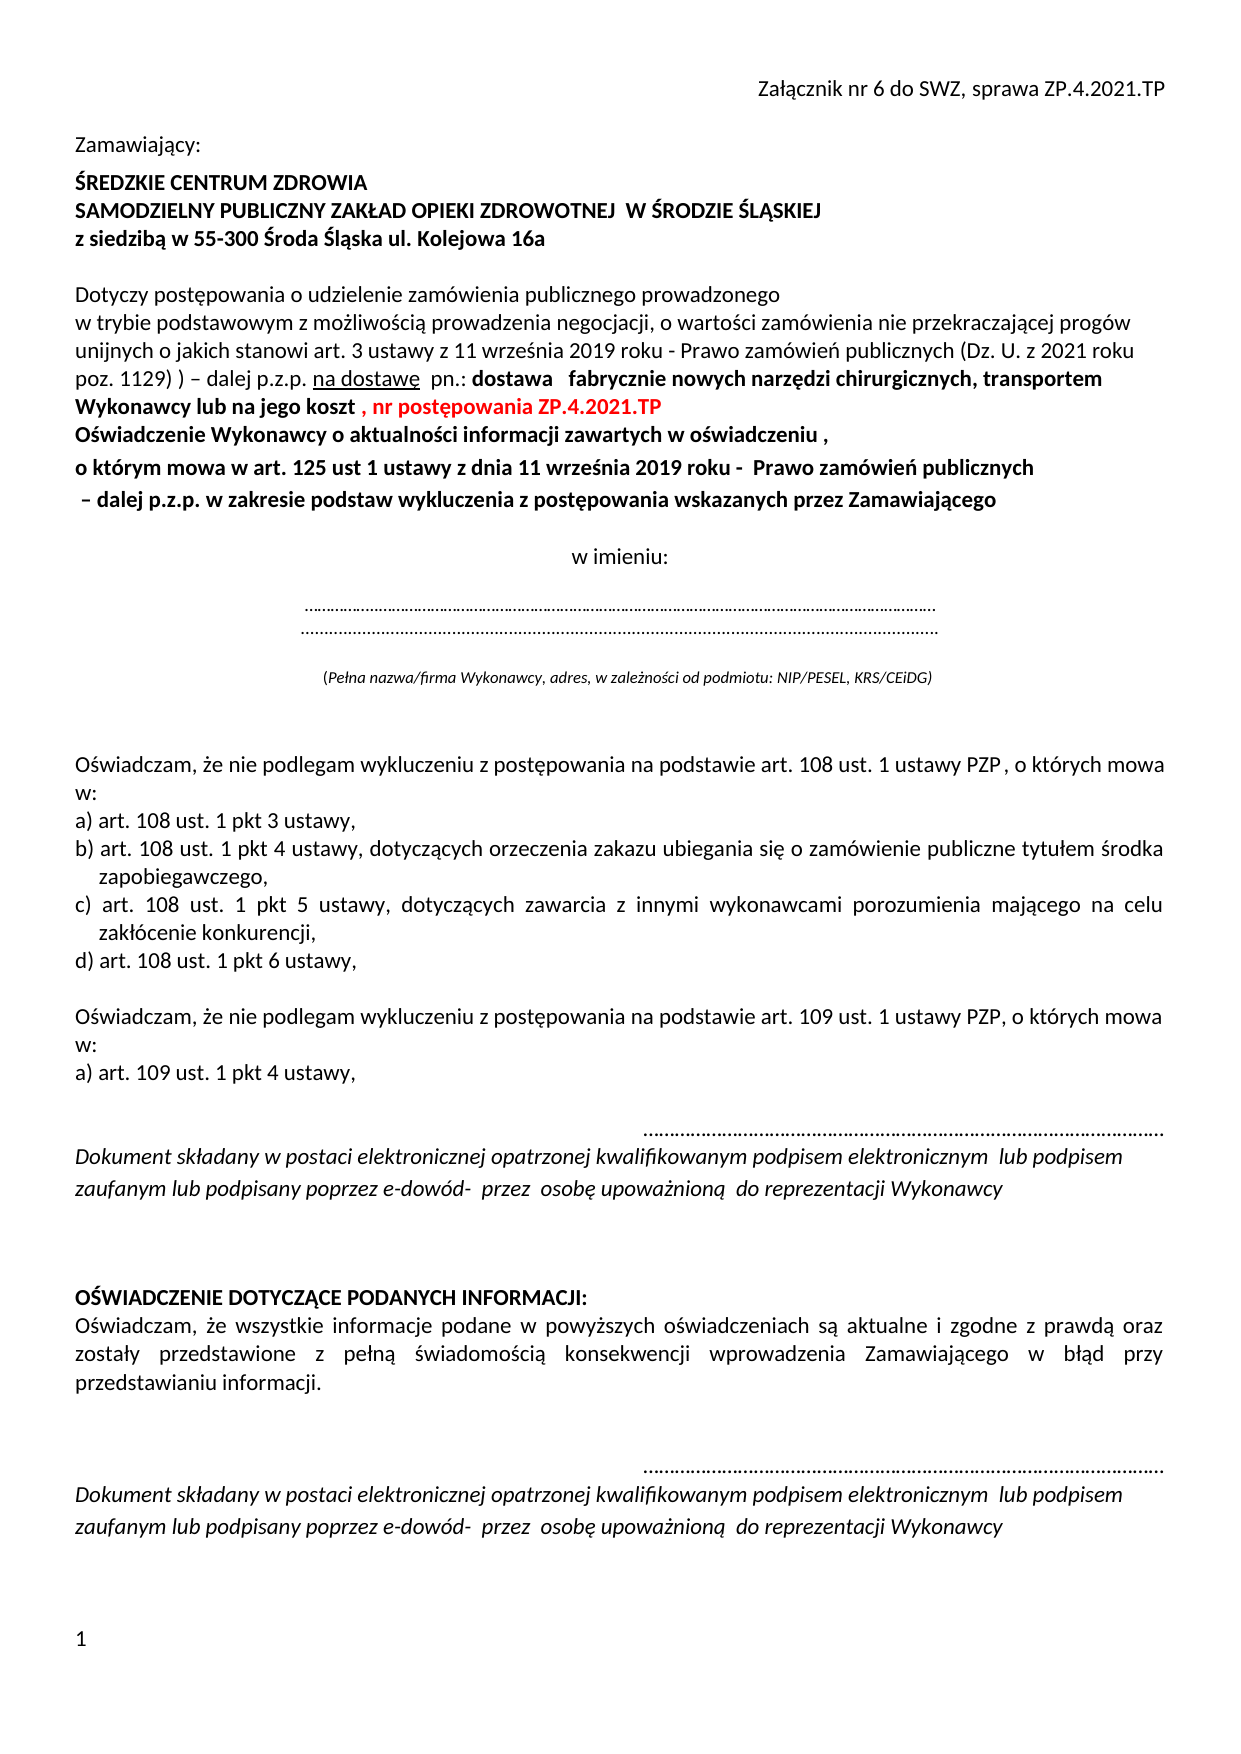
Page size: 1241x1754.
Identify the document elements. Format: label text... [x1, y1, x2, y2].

text Dotyczy postępowania o udzielenie zamówienia publicznego prowadzonego [75, 280, 1165, 308]
text – dalej p.z.p. w zakresie podstaw wykluczenia z postępowania wskazanych przez Zamawiającego [75, 485, 1165, 513]
text ....................................................................................................................................... [75, 616, 1165, 639]
text Oświadczenie Wykonawcy o aktualności informacji zawartych w oświadczeniu , [75, 420, 1165, 448]
text Dokument składany w postaci elektronicznej opatrzonej kwalifikowanym podpisem elektronicznym lub podpisem zaufanym lub podpisany poprzez e-dowód- przez osobę upoważnioną do reprezentacji Wykonawcy [75, 1142, 1165, 1202]
text ……………………………………………………………………………………… [75, 1452, 1165, 1480]
text OŚWIADCZENIE DOTYCZĄCE PODANYCH INFORMACJI: [75, 1283, 1165, 1312]
text SAMODZIELNY PUBLICZNY ZAKŁAD OPIEKI ZDROWOTNEJ W ŚRODZIE ŚLĄSKIEJ [75, 196, 1165, 224]
text Zamawiający: [75, 130, 1165, 158]
text ……………..………………………………………………………………………………………………………………… [75, 593, 1165, 616]
text Oświadczam, że wszystkie informacje podane w powyższych oświadczeniach są aktualne i zgodne z prawdą oraz zostały przedstawione z pełną świadomością konsekwencji wprowadzenia Zamawiającego w błąd przy przedstawianiu informacji. [75, 1312, 1165, 1396]
text a) art. 109 ust. 1 pkt 4 ustawy, [75, 1058, 1165, 1086]
text z siedzibą w 55-300 Środa Śląska ul. Kolejowa 16a [75, 224, 1165, 252]
text c) art. 108 ust. 1 pkt 5 ustawy, dotyczących zawarcia z innymi wykonawcami porozumienia mającego na celu zakłócenie konkurencji, [75, 890, 1165, 946]
text w imieniu: [75, 542, 1165, 570]
text w trybie podstawowym z możliwością prowadzenia negocjacji, o wartości zamówienia nie przekraczającej progów unijnych o jakich stanowi art. 3 ustawy z 11 września 2019 roku - Prawo zamówień publicznych (Dz. U. z 2021 roku poz. 1129) ) – dalej p.z.p. na dostawę pn.: dostawa fabrycznie nowych narzędzi chirurgicznych, transportem Wykonawcy lub na jego koszt , nr postępowania ZP.4.2021.TP [75, 308, 1165, 420]
text ŚREDZKIE CENTRUM ZDROWIA [75, 168, 1165, 196]
text Oświadczam, że nie podlegam wykluczeniu z postępowania na podstawie art. 108 ust. 1 ustawy PZP, o których mowa w: [75, 750, 1165, 806]
text b) art. 108 ust. 1 pkt 4 ustawy, dotyczących orzeczenia zakazu ubiegania się o zamówienie publiczne tytułem środka zapobiegawczego, [75, 834, 1165, 890]
text d) art. 108 ust. 1 pkt 6 ustawy, [75, 946, 1165, 974]
text Dokument składany w postaci elektronicznej opatrzonej kwalifikowanym podpisem elektronicznym lub podpisem zaufanym lub podpisany poprzez e-dowód- przez osobę upoważnioną do reprezentacji Wykonawcy [75, 1480, 1165, 1540]
text o którym mowa w art. 125 ust 1 ustawy z dnia 11 września 2019 roku - Prawo zamówień publicznych [75, 453, 1165, 481]
text (Pełna nazwa/firma Wykonawcy, adres, w zależności od podmiotu: NIP/PESEL, KRS/CEiDG) [75, 667, 1165, 687]
text ……………………………………………………………………………………… [75, 1114, 1165, 1142]
text Oświadczam, że nie podlegam wykluczeniu z postępowania na podstawie art. 109 ust. 1 ustawy PZP, o których mowa w: [75, 1002, 1165, 1058]
text a) art. 108 ust. 1 pkt 3 ustawy, [75, 806, 1165, 834]
